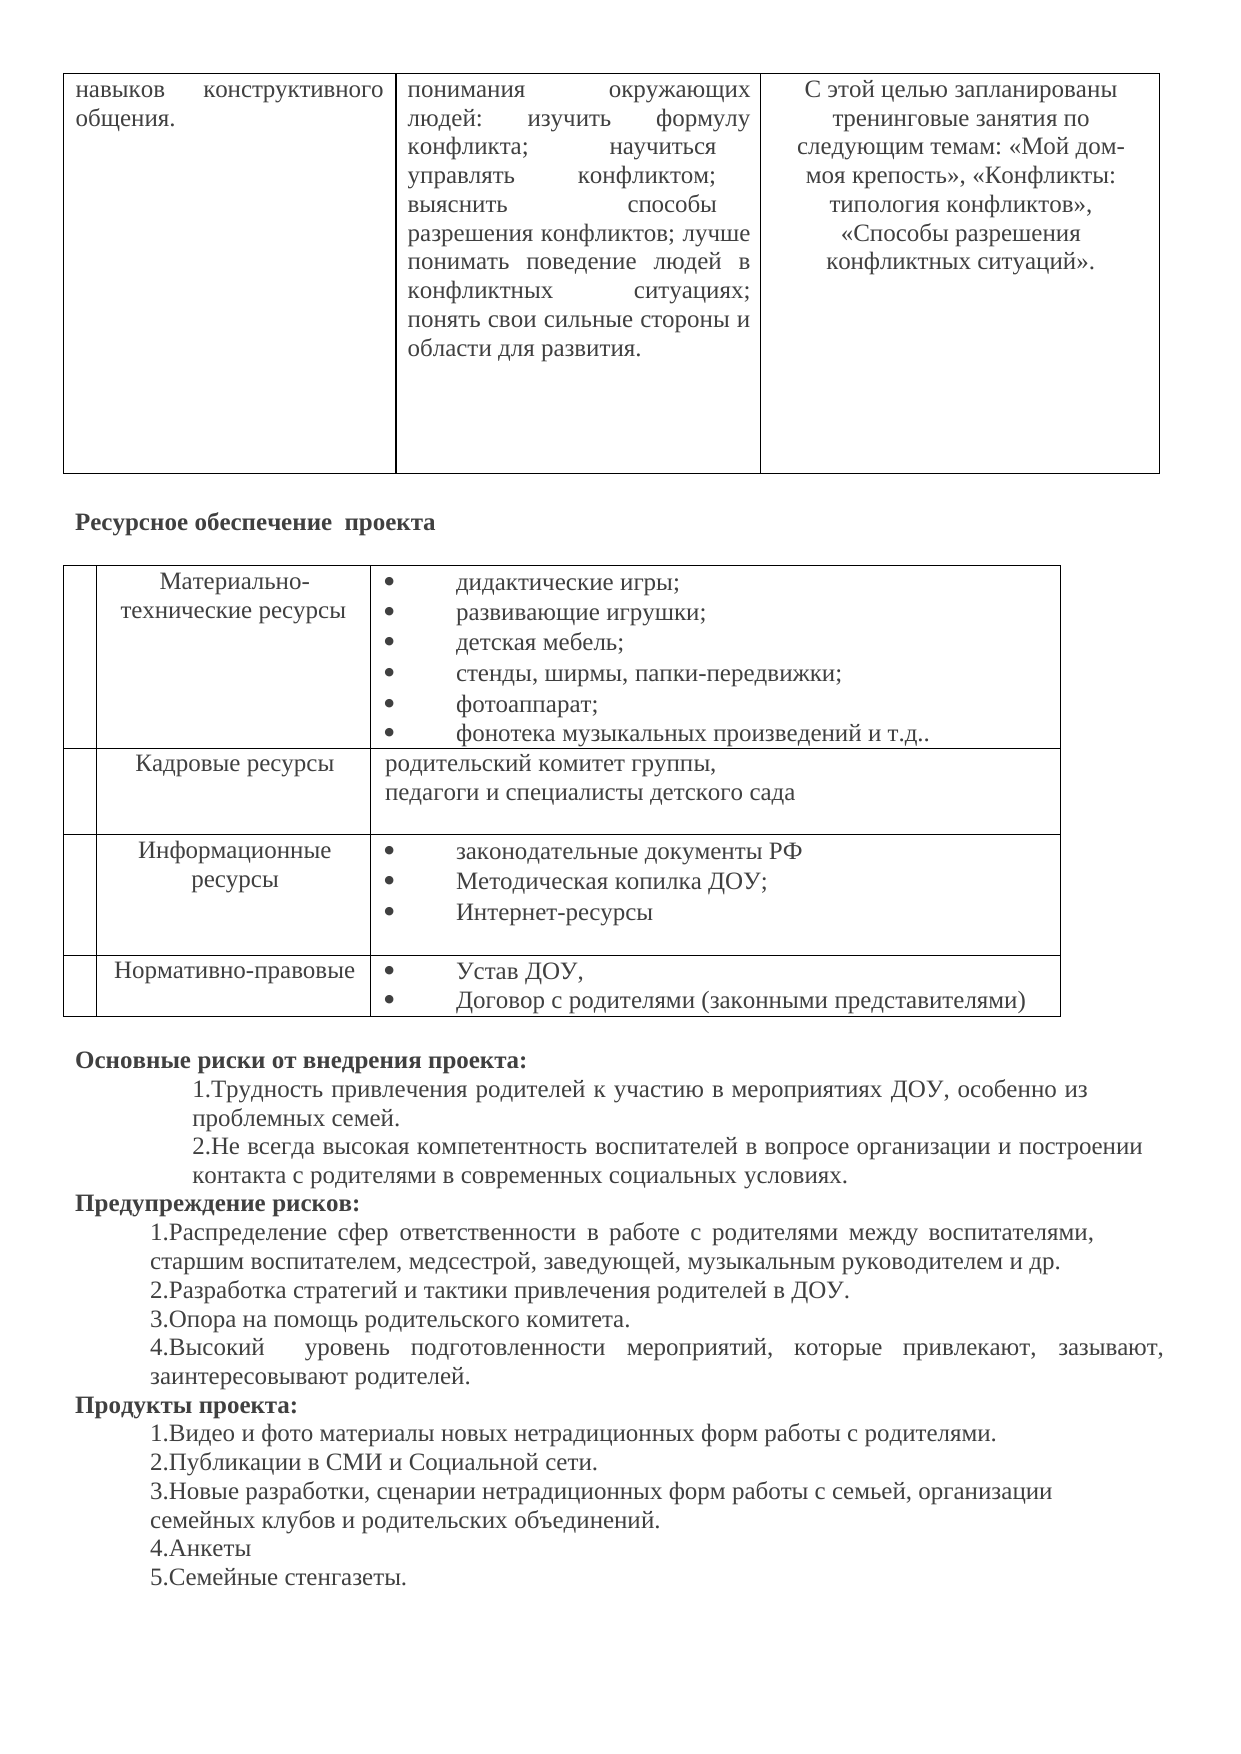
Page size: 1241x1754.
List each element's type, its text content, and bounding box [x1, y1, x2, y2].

text 4.Анкеты [150, 1533, 1180, 1562]
text 5.Семейные стенгазеты. [150, 1562, 1180, 1591]
table_cell родительский комитет группы, педагоги и специалисты детского сада [371, 749, 1060, 834]
text 2.Разработка стратегий и тактики привлечения родителей в ДОУ. [150, 1275, 1180, 1304]
subtitle Продукты проекта: [75, 1390, 1180, 1419]
text 3.Опора на помощь родительского комитета. [150, 1304, 1180, 1332]
text 1.Распределение сфер ответственности в работе с родителями между воспитателями, старшим воспитателем, медсестрой, заведующей, музыкальным руководителем и др. [150, 1217, 1165, 1275]
subtitle Ресурсное обеспечение проекта [75, 507, 1180, 536]
text 3.Новые разработки, сценарии нетрадиционных форм работы с семьей, организации семейных клубов и родительских объединений. [150, 1476, 1071, 1533]
table_cell Нормативно-правовые [97, 956, 370, 1016]
table_header [64, 566, 96, 748]
table_cell [64, 749, 96, 834]
table_cell [64, 956, 96, 1016]
text 2.Публикации в СМИ и Социальной сети. [150, 1447, 1180, 1476]
table_cell Кадровые ресурсы [97, 749, 370, 834]
table_cell Информационные ресурсы [97, 835, 370, 955]
text 2.Не всегда высокая компетентность воспитателей в вопросе организации и построении контакта с родителями в современных социальных условиях. [192, 1131, 1165, 1189]
table_cell законодательные документы РФ Методическая копилка ДОУ; Интернет-ресурсы [371, 835, 1060, 955]
table_header понимания окружающих людей: изучить формулу конфликта; научиться управлять конфликтом; выяснить способы разрешения конфликтов; лучше понимать поведение людей в конфликтных ситуациях; понять свои сильные стороны и области для развития. [397, 74, 760, 473]
table_header навыков конструктивного общения. [64, 74, 395, 473]
text Основные риски от внедрения проекта: [75, 1045, 1180, 1074]
table_cell [64, 835, 96, 955]
table_header дидактические игры; развивающие игрушки; детская мебель; стенды, ширмы, папки-передвижки; фотоаппарат; фонотека музыкальных произведений и т.д.. [371, 566, 1060, 748]
table_cell Устав ДОУ, Договор с родителями (законными представителями) [371, 956, 1060, 1016]
table_header С этой целью запланированы тренинговые занятия по следующим темам: «Мой дом- моя крепость», «Конфликты: типология конфликтов», «Способы разрешения конфликтных ситуаций». [761, 74, 1159, 473]
text 1.Трудность привлечения родителей к участию в мероприятиях ДОУ, особенно из проблемных семей. [192, 1074, 1165, 1131]
text 4.Высокий уровень подготовленности мероприятий, которые привлекают, зазывают, заинтересовывают родителей. [150, 1332, 1165, 1390]
text 1.Видео и фото материалы новых нетрадиционных форм работы с родителями. [150, 1419, 1180, 1447]
subtitle Предупреждение рисков: [75, 1189, 1180, 1217]
table_header Материально- технические ресурсы [97, 566, 370, 748]
